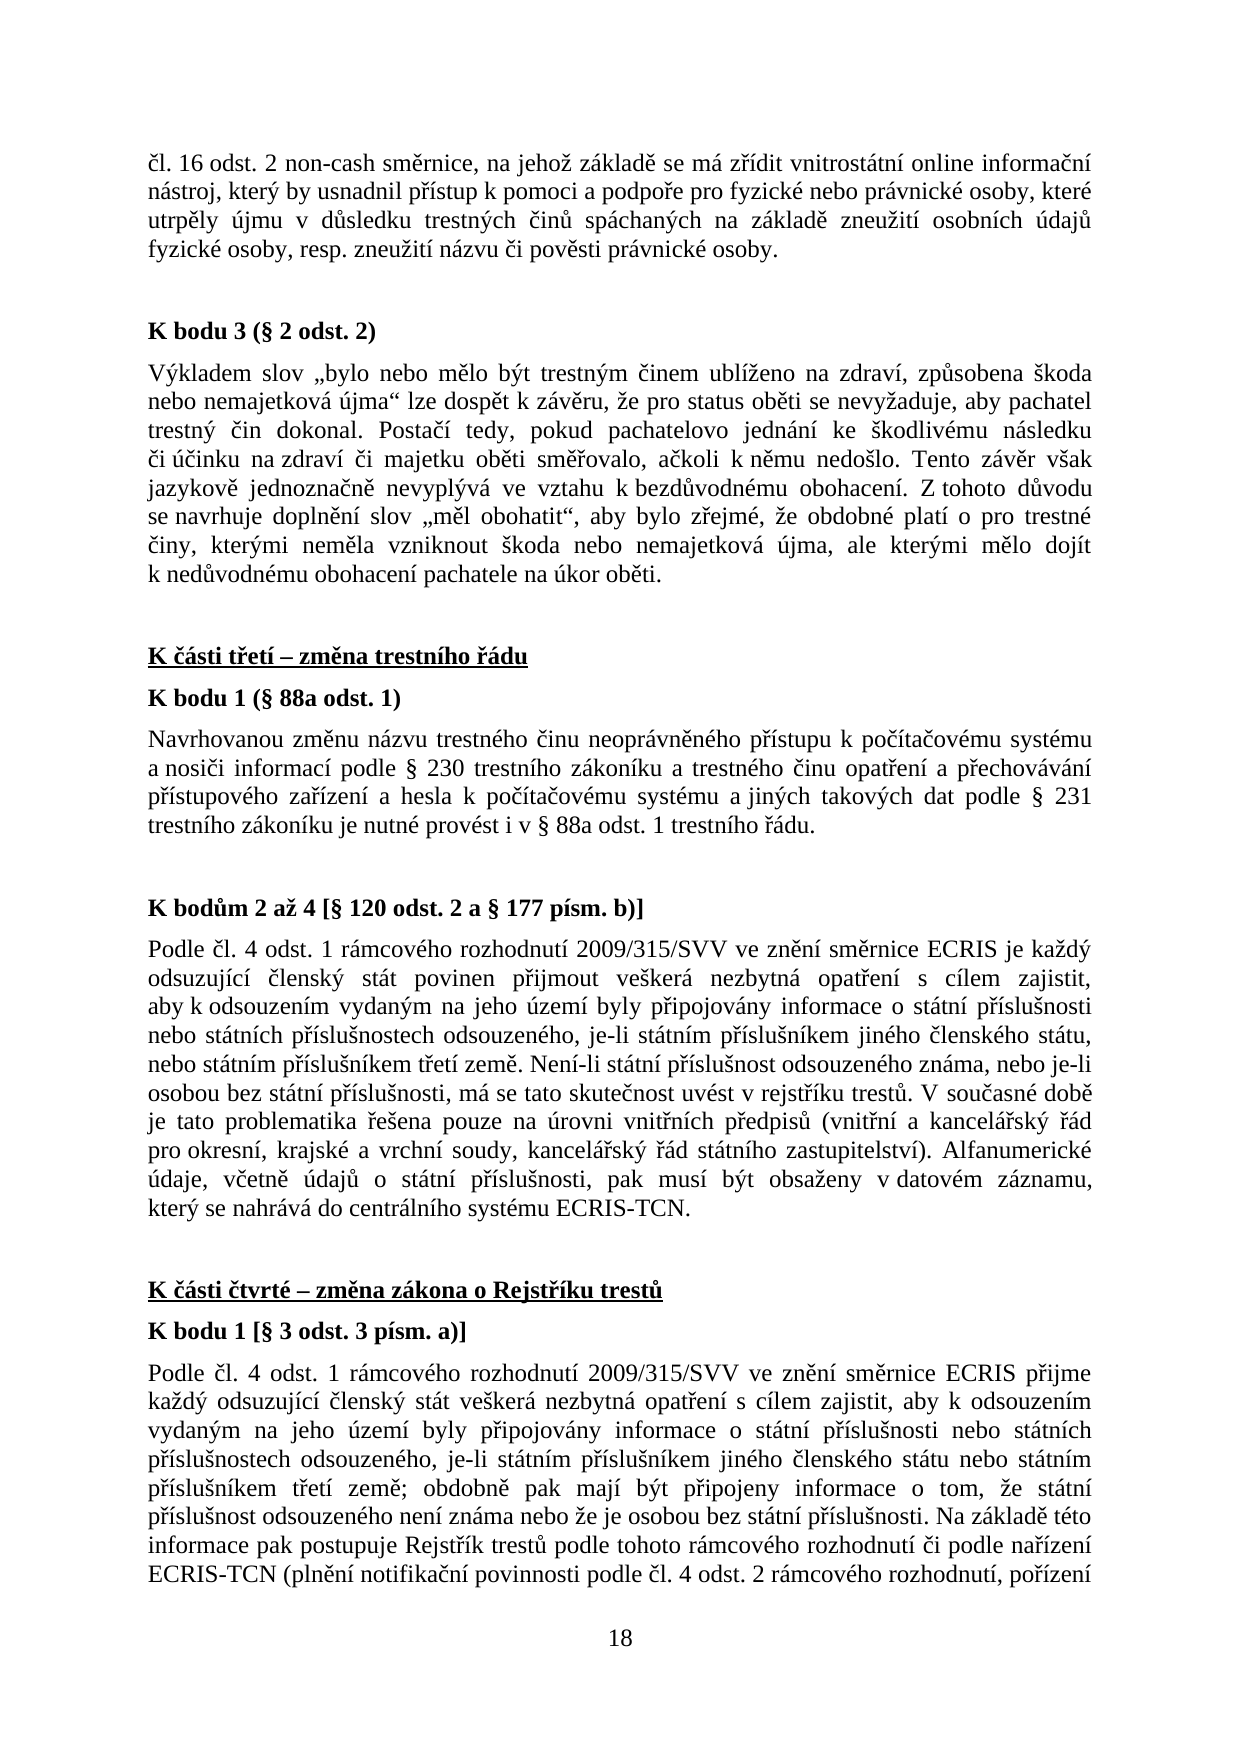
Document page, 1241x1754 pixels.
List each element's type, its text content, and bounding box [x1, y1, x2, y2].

text K části třetí – změna trestního řádu [148, 641, 1093, 670]
text K bodu 1 (§ 88a odst. 1) [148, 683, 1093, 711]
text K bodům 2 až 4 [§ 120 odst. 2 a § 177 písm. b)] [148, 893, 1093, 921]
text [148, 148, 1093, 263]
text K bodu 3 (§ 2 odst. 2) [148, 316, 1093, 345]
text Podle čl. 4 odst. 1 rámcového rozhodnutí 2009/315/SVV ve znění směrnice ECRIS je každý odsuzující členský stát povinen přijmout veškerá nezbytná opatření s cílem zajistit, aby k odsouzením vydaným na jeho území byly připojovány informace o státní příslušnosti nebo státních příslušnostech odsouzeného, je-li státním příslušníkem jiného členského státu, nebo státním příslušníkem třetí země. Není-li státní příslušnost odsouzeného známa, nebo je-li osobou bez státní příslušnosti, má se tato skutečnost uvést v rejstříku trestů. V současné době je tato problematika řešena pouze na úrovni vnitřních předpisů (vnitřní a kancelářský řád pro okresní, krajské a vrchní soudy, kancelářský řád státního zastupitelství). Alfanumerické údaje, včetně údajů o státní příslušnosti, pak musí být obsaženy v datovém záznamu, který se nahrává do centrálního systému ECRIS-TCN. [148, 934, 1093, 1221]
text Výkladem slov „bylo nebo mělo být trestným činem ublíženo na zdraví, způsobena škoda nebo nemajetková újma“ lze dospět k závěru, že pro status oběti se nevyžaduje, aby pachatel trestný čin dokonal. Postačí tedy, pokud pachatelovo jednání ke škodlivému následku či účinku na zdraví či majetku oběti směřovalo, ačkoli k němu nedošlo. Tento závěr však jazykově jednoznačně nevyplývá ve vztahu k bezdůvodnému obohacení. Z tohoto důvodu se navrhuje doplnění slov „měl obohatit“, aby bylo zřejmé, že obdobné platí o pro trestné činy, kterými neměla vzniknout škoda nebo nemajetková újma, ale kterými mělo dojít k nedůvodnému obohacení pachatele na úkor oběti. [148, 358, 1093, 588]
text K části čtvrté – změna zákona o Rejstříku trestů [148, 1275, 1093, 1304]
text K bodu 1 [§ 3 odst. 3 písm. a)] [148, 1316, 1093, 1345]
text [148, 1358, 1093, 1588]
text Navrhovanou změnu názvu trestného činu neoprávněného přístupu k počítačovému systému a nosiči informací podle § 230 trestního zákoníku a trestného činu opatření a přechovávání přístupového zařízení a hesla k počítačovému systému a jiných takových dat podle § 231 trestního zákoníku je nutné provést i v § 88a odst. 1 trestního řádu. [148, 724, 1093, 839]
